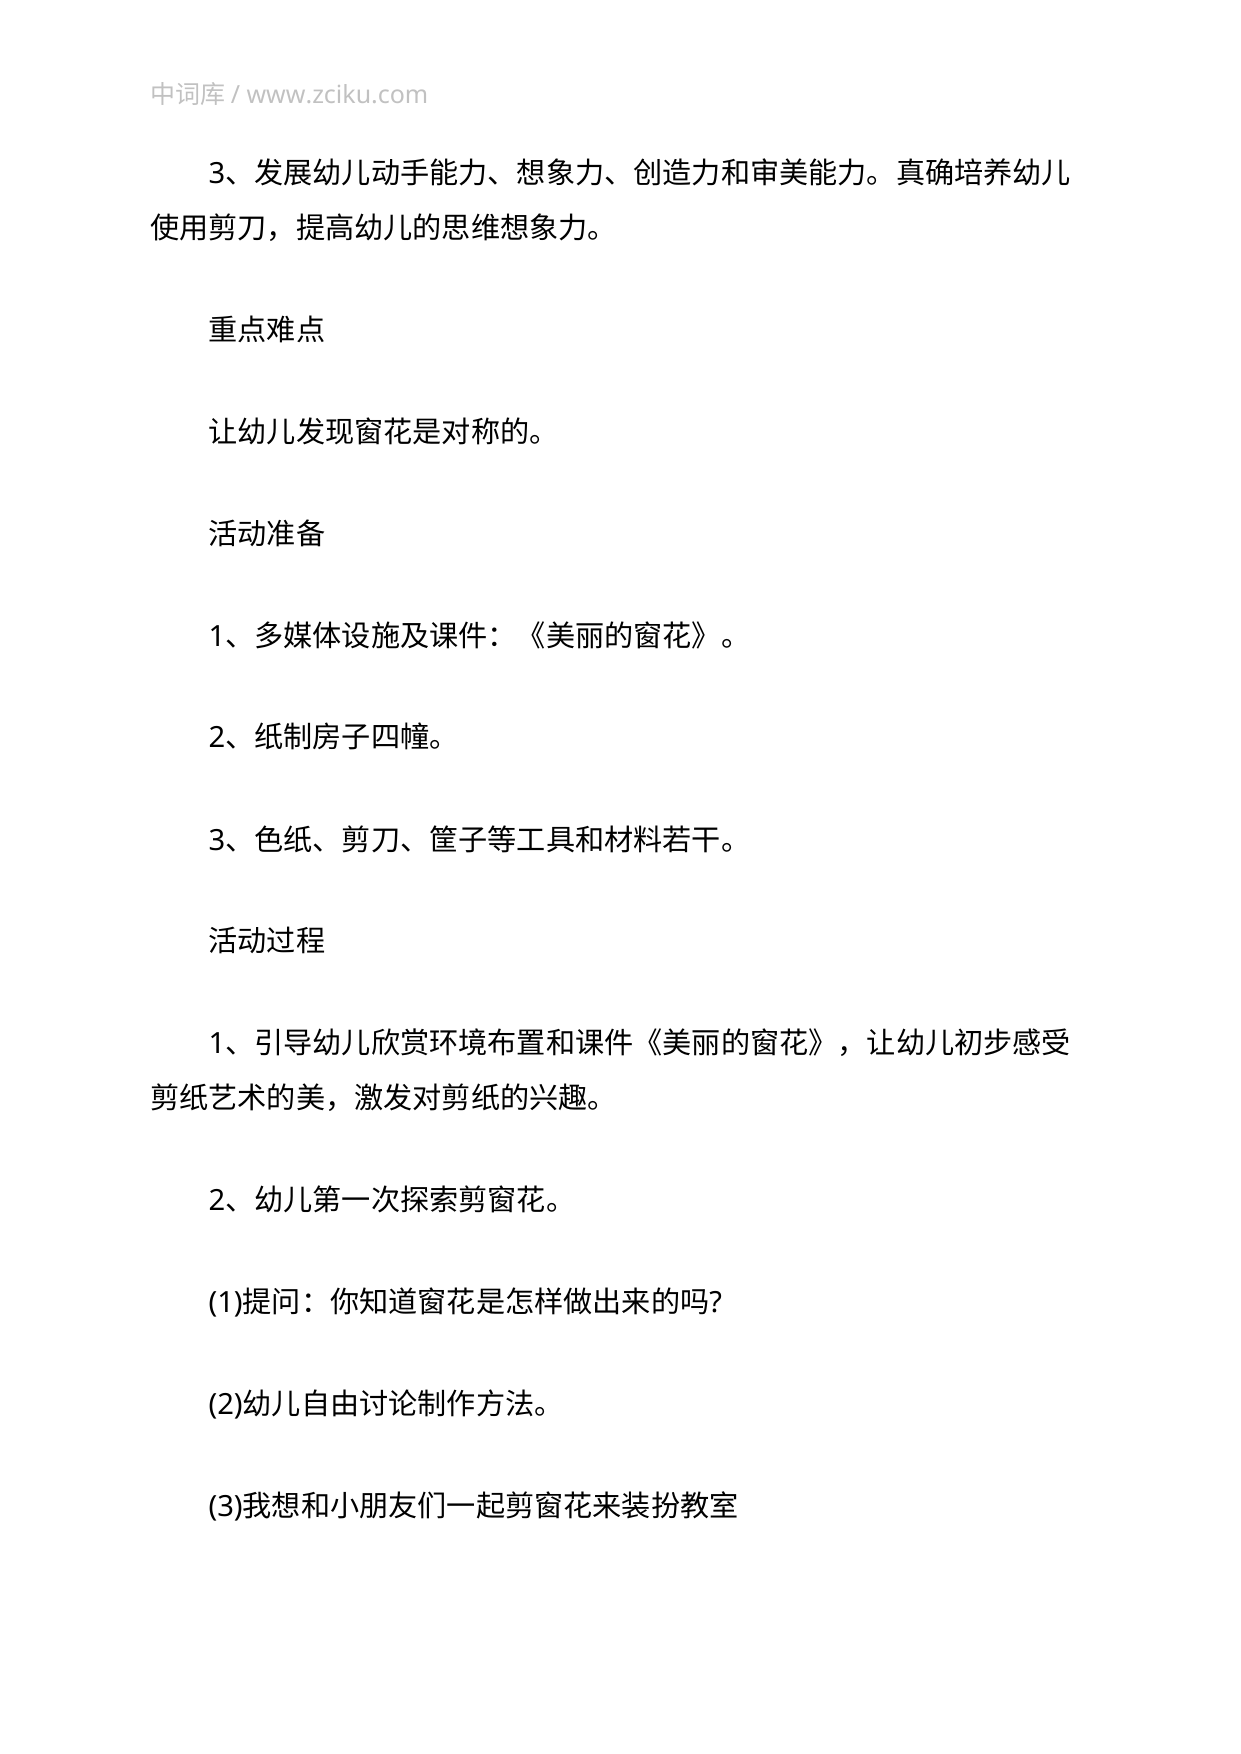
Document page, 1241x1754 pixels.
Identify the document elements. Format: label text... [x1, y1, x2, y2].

text 2、纸制房子四幢。 [150, 714, 1090, 756]
text 让幼儿发现窗花是对称的。 [150, 408, 1090, 451]
text 2、幼儿第一次探索剪窗花。 [150, 1177, 1090, 1219]
text (1)提问：你知道窗花是怎样做出来的吗? [150, 1278, 1090, 1321]
text 重点难点 [150, 307, 1090, 349]
text 活动过程 [150, 918, 1090, 960]
text 1、引导幼儿欣赏环境布置和课件《美丽的窗花》，让幼儿初步感受剪纸艺术的美，激发对剪纸的兴趣。 [150, 1020, 1090, 1117]
text 3、发展幼儿动手能力、想象力、创造力和审美能力。真确培养幼儿使用剪刀，提高幼儿的思维想象力。 [150, 150, 1090, 247]
text 活动准备 [150, 510, 1090, 553]
text 1、多媒体设施及课件：《美丽的窗花》。 [150, 612, 1090, 654]
text (2)幼儿自由讨论制作方法。 [150, 1381, 1090, 1423]
text (3)我想和小朋友们一起剪窗花来装扮教室 [150, 1482, 1090, 1525]
text 3、色纸、剪刀、筐子等工具和材料若干。 [150, 816, 1090, 858]
